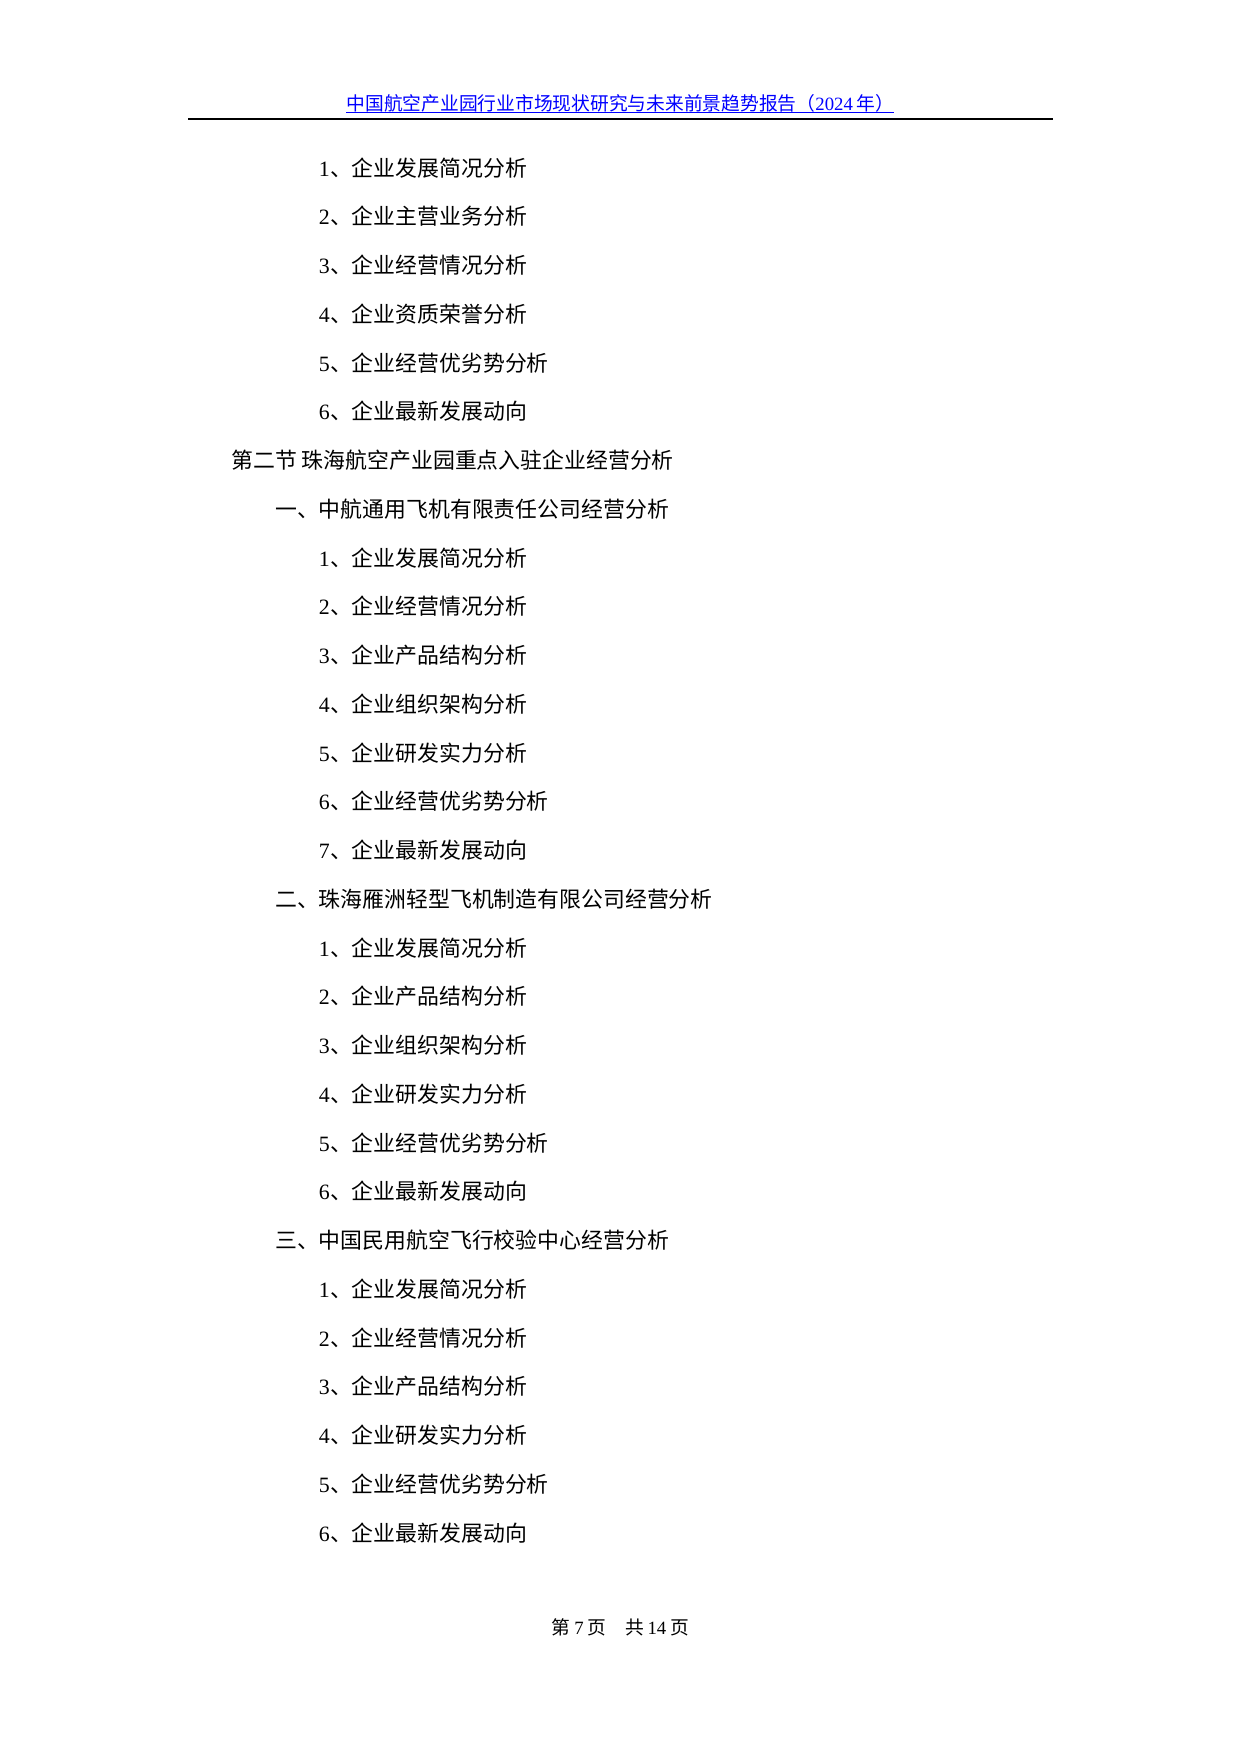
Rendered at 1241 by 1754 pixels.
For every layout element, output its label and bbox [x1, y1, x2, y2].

text [187, 150, 1053, 1548]
